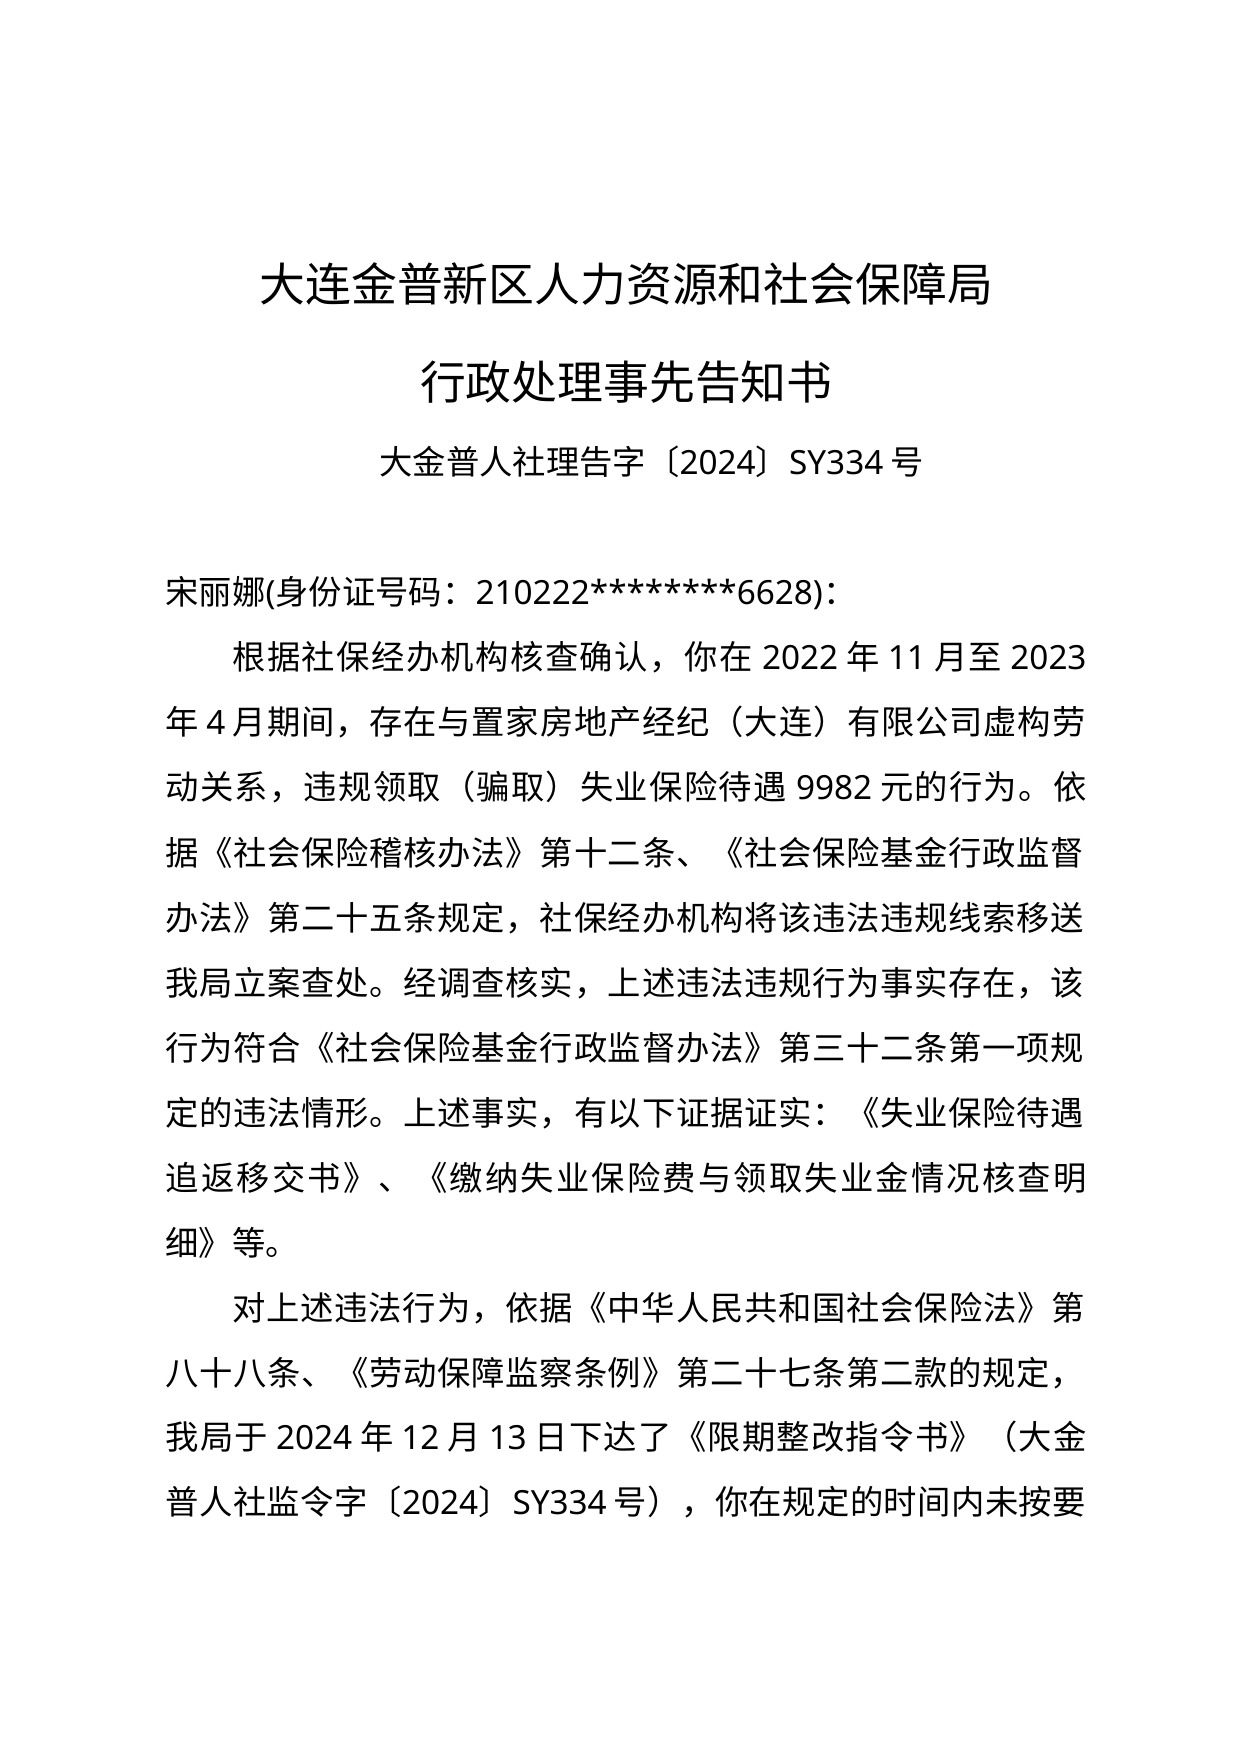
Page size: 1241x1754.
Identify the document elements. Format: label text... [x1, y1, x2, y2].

text 宋丽娜(身份证号码：210222********6628)： [165, 558, 1087, 623]
text 根据社保经办机构核查确认，你在2022年11月至2023年4月期间，存在与置家房地产经纪（大连）有限公司虚构劳动关系，违规领取（骗取）失业保险待遇9982元的行为。依据《社会保险稽核办法》第十二条、《社会保险基金行政监督办法》第二十五条规定，社保经办机构将该违法违规线索移送我局立案查处。经调查核实，上述违法违规行为事实存在，该行为符合《社会保险基金行政监督办法》第三十二条第一项规定的违法情形。上述事实，有以下证据证实：《失业保险待遇追返移交书》、《缴纳失业保险费与领取失业金情况核查明细》等。 [165, 623, 1087, 1273]
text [165, 1273, 1087, 1533]
text 大金普人社理告字〔2024〕SY334号 [165, 428, 1087, 493]
text 行政处理事先告知书 [165, 330, 1087, 428]
text 大连金普新区人力资源和社会保障局 [165, 233, 1087, 330]
